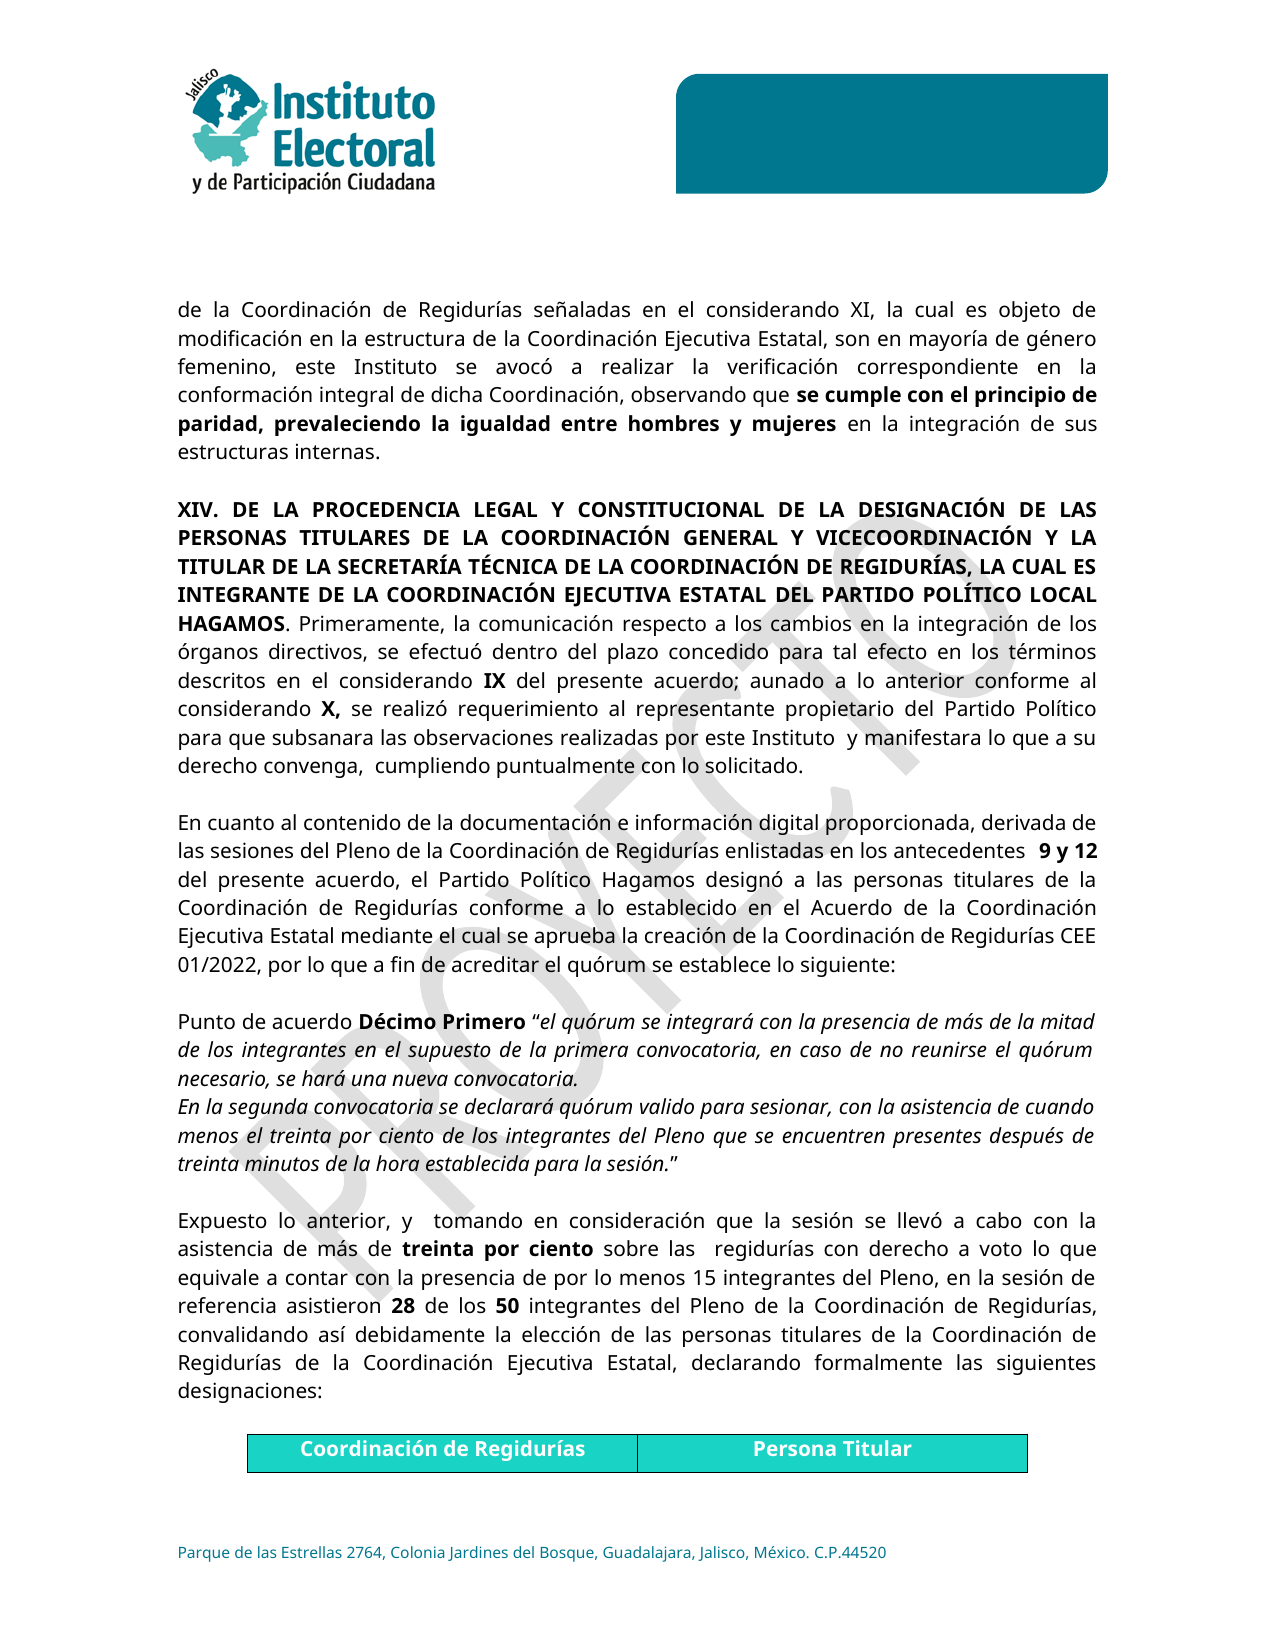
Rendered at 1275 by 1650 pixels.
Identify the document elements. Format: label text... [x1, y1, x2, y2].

table_header Persona Titular [638, 1435, 1027, 1472]
table_header Coordinación de Regidurías [248, 1435, 637, 1472]
text En cuanto al contenido de la documentación e información digital proporcionada, derivada de las sesiones del Pleno de la Coordinación de Regidurías enlistadas en los antecedentes 9 y 12 del presente acuerdo, el Partido Político Hagamos designó a las personas titulares de la Coordinación de Regidurías conforme a lo establecido en el Acuerdo de la Coordinación Ejecutiva Estatal mediante el cual se aprueba la creación de la Coordinación de Regidurías CEE 01/2022, por lo que a fin de acreditar el quórum se establece lo siguiente: [177, 808, 1098, 978]
text Punto de acuerdo Décimo Primero “el quórum se integrará con la presencia de más de la mitad de los integrantes en el supuesto de la primera convocatoria, en caso de no reunirse el quórum necesario, se hará una nueva convocatoria. [177, 1007, 1098, 1092]
picture [177, 59, 453, 208]
text En la segunda convocatoria se declarará quórum valido para sesionar, con la asistencia de cuando menos el treinta por ciento de los integrantes del Pleno que se encuentren presentes después de treinta minutos de la hora establecida para la sesión.” [177, 1092, 1098, 1178]
text XIV. DE LA PROCEDENCIA LEGAL Y CONSTITUCIONAL DE LA DESIGNACIÓN DE LAS PERSONAS TITULARES DE LA COORDINACIÓN GENERAL Y VICECOORDINACIÓN Y LA TITULAR DE LA SECRETARÍA TÉCNICA DE LA COORDINACIÓN DE REGIDURÍAS, LA CUAL ES INTEGRANTE DE LA COORDINACIÓN EJECUTIVA ESTATAL DEL PARTIDO POLÍTICO LOCAL HAGAMOS. Primeramente, la comunicación respecto a los cambios en la integración de los órganos directivos, se efectuó dentro del plazo concedido para tal efecto en los términos descritos en el considerando IX del presente acuerdo; aunado a lo anterior conforme al considerando X, se realizó requerimiento al representante propietario del Partido Político para que subsanara las observaciones realizadas por este Instituto y manifestara lo que a su derecho convenga, cumpliendo puntualmente con lo solicitado. [177, 495, 1098, 779]
text Expuesto lo anterior, y tomando en consideración que la sesión se llevó a cabo con la asistencia de más de treinta por ciento sobre las regidurías con derecho a voto lo que equivale a contar con la presencia de por lo menos 15 integrantes del Pleno, en la sesión de referencia asistieron 28 de los 50 integrantes del Pleno de la Coordinación de Regidurías, convalidando así debidamente la elección de las personas titulares de la Coordinación de Regidurías de la Coordinación Ejecutiva Estatal, declarando formalmente las siguientes designaciones: [177, 1206, 1098, 1405]
